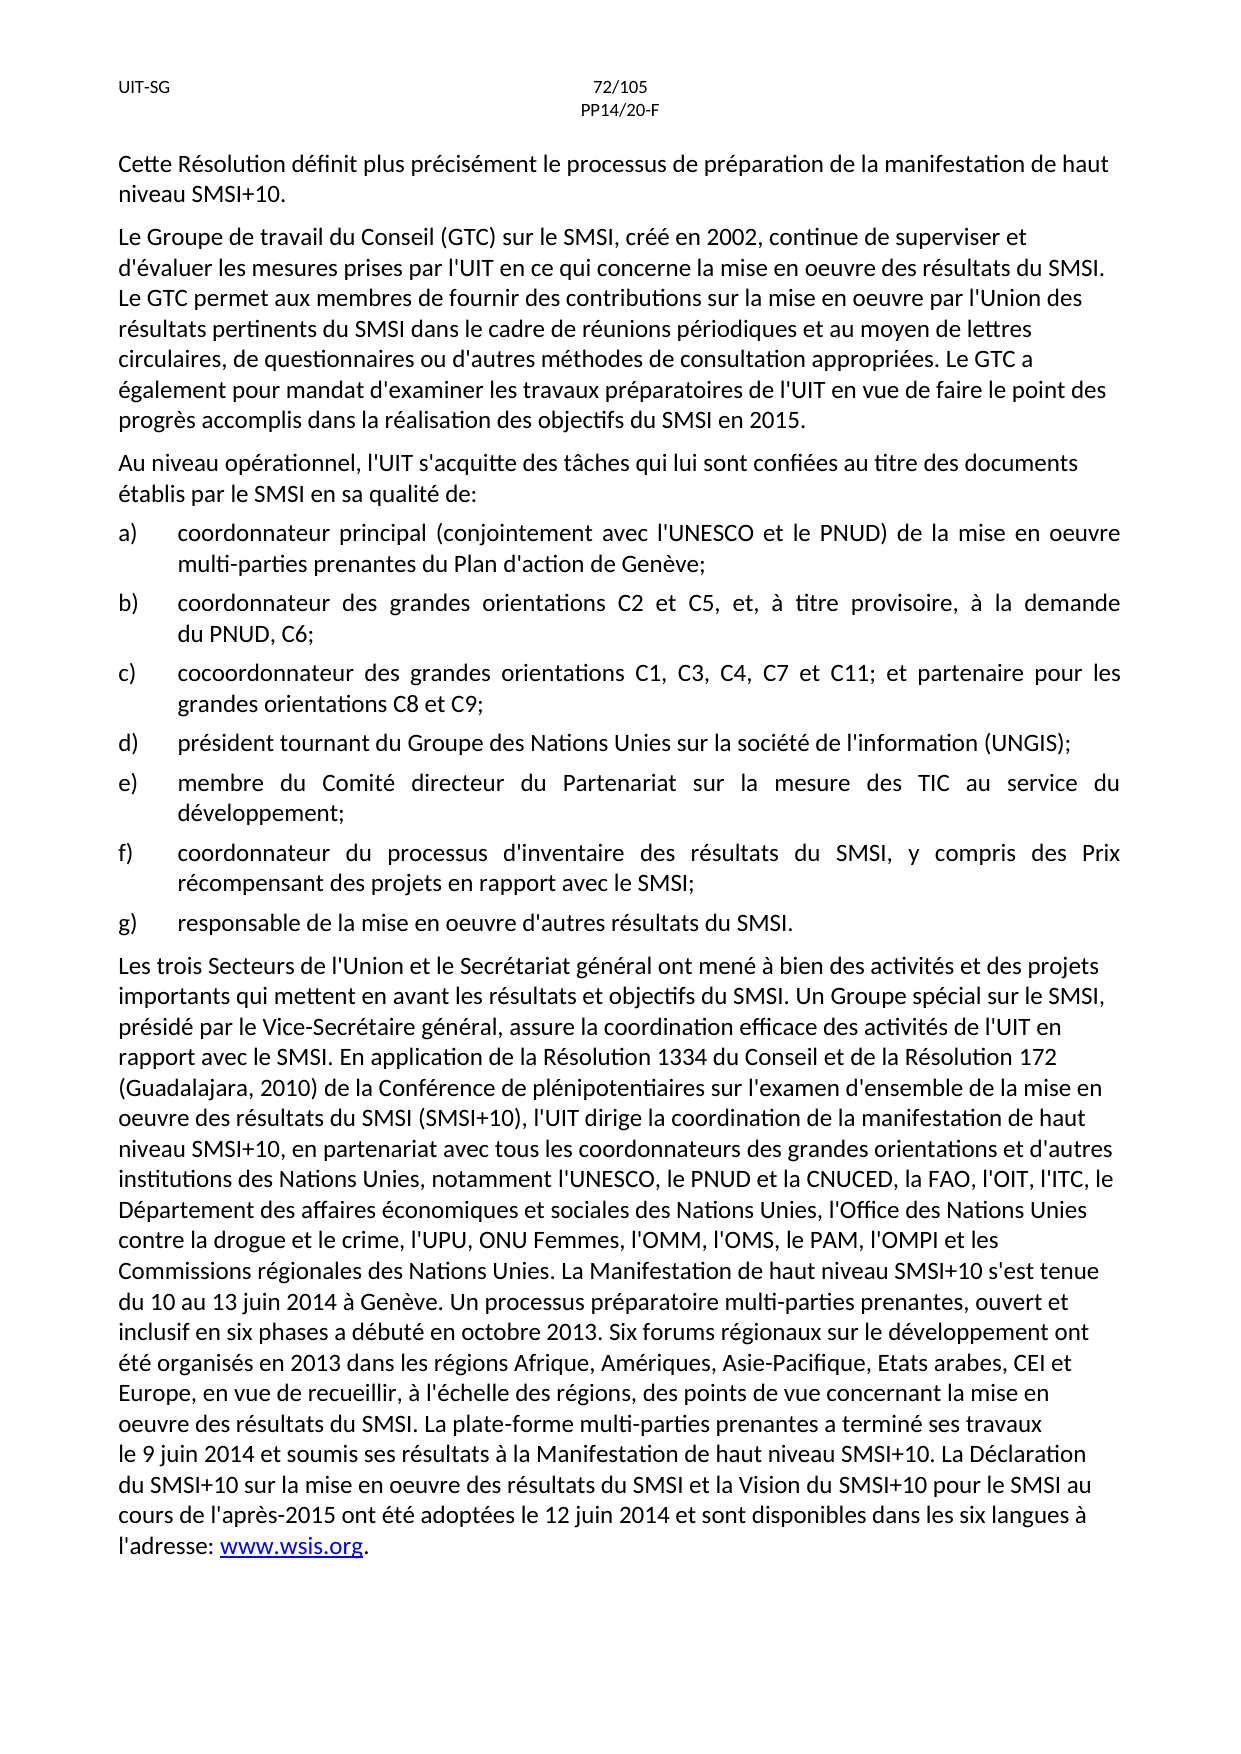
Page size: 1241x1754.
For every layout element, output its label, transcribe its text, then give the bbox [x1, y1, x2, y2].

text g) responsable de la mise en oeuvre d'autres résultats du SMSI. [118, 907, 1122, 937]
text Le Groupe de travail du Conseil (GTC) sur le SMSI, créé en 2002, continue de superviser et d'évaluer les mesures prises par l'UIT en ce qui concerne la mise en oeuvre des résultats du SMSI. Le GTC permet aux membres de fournir des contributions sur la mise en oeuvre par l'Union des résultats pertinents du SMSI dans le cadre de réunions périodiques et au moyen de lettres circulaires, de questionnaires ou d'autres méthodes de consultation appropriées. Le GTC a également pour mandat d'examiner les travaux préparatoires de l'UIT en vue de faire le point des progrès accomplis dans la réalisation des objectifs du SMSI en 2015. [118, 221, 1122, 435]
text b) coordonnateur des grandes orientations C2 et C5, et, à titre provisoire, à la demande du PNUD, C6; [118, 587, 1122, 648]
text Au niveau opérationnel, l'UIT s'acquitte des tâches qui lui sont confiées au titre des documents établis par le SMSI en sa qualité de: [118, 447, 1122, 508]
text c) cocoordonnateur des grandes orientations C1, C3, C4, C7 et C11; et partenaire pour les grandes orientations C8 et C9; [118, 657, 1122, 718]
text d) président tournant du Groupe des Nations Unies sur la société de l'information (UNGIS); [118, 727, 1122, 758]
text f) coordonnateur du processus d'inventaire des résultats du SMSI, y compris des Prix récompensant des projets en rapport avec le SMSI; [118, 837, 1122, 898]
text e) membre du Comité directeur du Partenariat sur la mesure des TIC au service du développement; [118, 767, 1122, 828]
text Les trois Secteurs de l'Union et le Secrétariat général ont mené à bien des activités et des projets importants qui mettent en avant les résultats et objectifs du SMSI. Un Groupe spécial sur le SMSI, présidé par le Vice-Secrétaire général, assure la coordination efficace des activités de l'UIT en rapport avec le SMSI. En application de la Résolution 1334 du Conseil et de la Résolution 172 (Guadalajara, 2010) de la Conférence de plénipotentiaires sur l'examen d'ensemble de la mise en oeuvre des résultats du SMSI (SMSI+10), l'UIT dirige la coordination de la manifestation de haut niveau SMSI+10, en partenariat avec tous les coordonnateurs des grandes orientations et d'autres institutions des Nations Unies, notamment l'UNESCO, le PNUD et la CNUCED, la FAO, l'OIT, l'ITC, le Département des affaires économiques et sociales des Nations Unies, l'Office des Nations Unies contre la drogue et le crime, l'UPU, ONU Femmes, l'OMM, l'OMS, le PAM, l'OMPI et les Commissions régionales des Nations Unies. La Manifestation de haut niveau SMSI+10 s'est tenue du 10 au 13 juin 2014 à Genève. Un processus préparatoire multi-parties prenantes, ouvert et inclusif en six phases a débuté en octobre 2013. Six forums régionaux sur le développement ont été organisés en 2013 dans les régions Afrique, Amériques, Asie-Pacifique, Etats arabes, CEI et Europe, en vue de recueillir, à l'échelle des régions, des points de vue concernant la mise en oeuvre des résultats du SMSI. La plate-forme multi-parties prenantes a terminé ses travaux le 9 juin 2014 et soumis ses résultats à la Manifestation de haut niveau SMSI+10. La Déclaration du SMSI+10 sur la mise en oeuvre des résultats du SMSI et la Vision du SMSI+10 pour le SMSI au cours de l'après-2015 ont été adoptées le 12 juin 2014 et sont disponibles dans les six langues à l'adresse: www.wsis.org. [118, 950, 1122, 1560]
text a) coordonnateur principal (conjointement avec l'UNESCO et le PNUD) de la mise en oeuvre multi-parties prenantes du Plan d'action de Genève; [118, 517, 1122, 578]
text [118, 148, 1122, 209]
